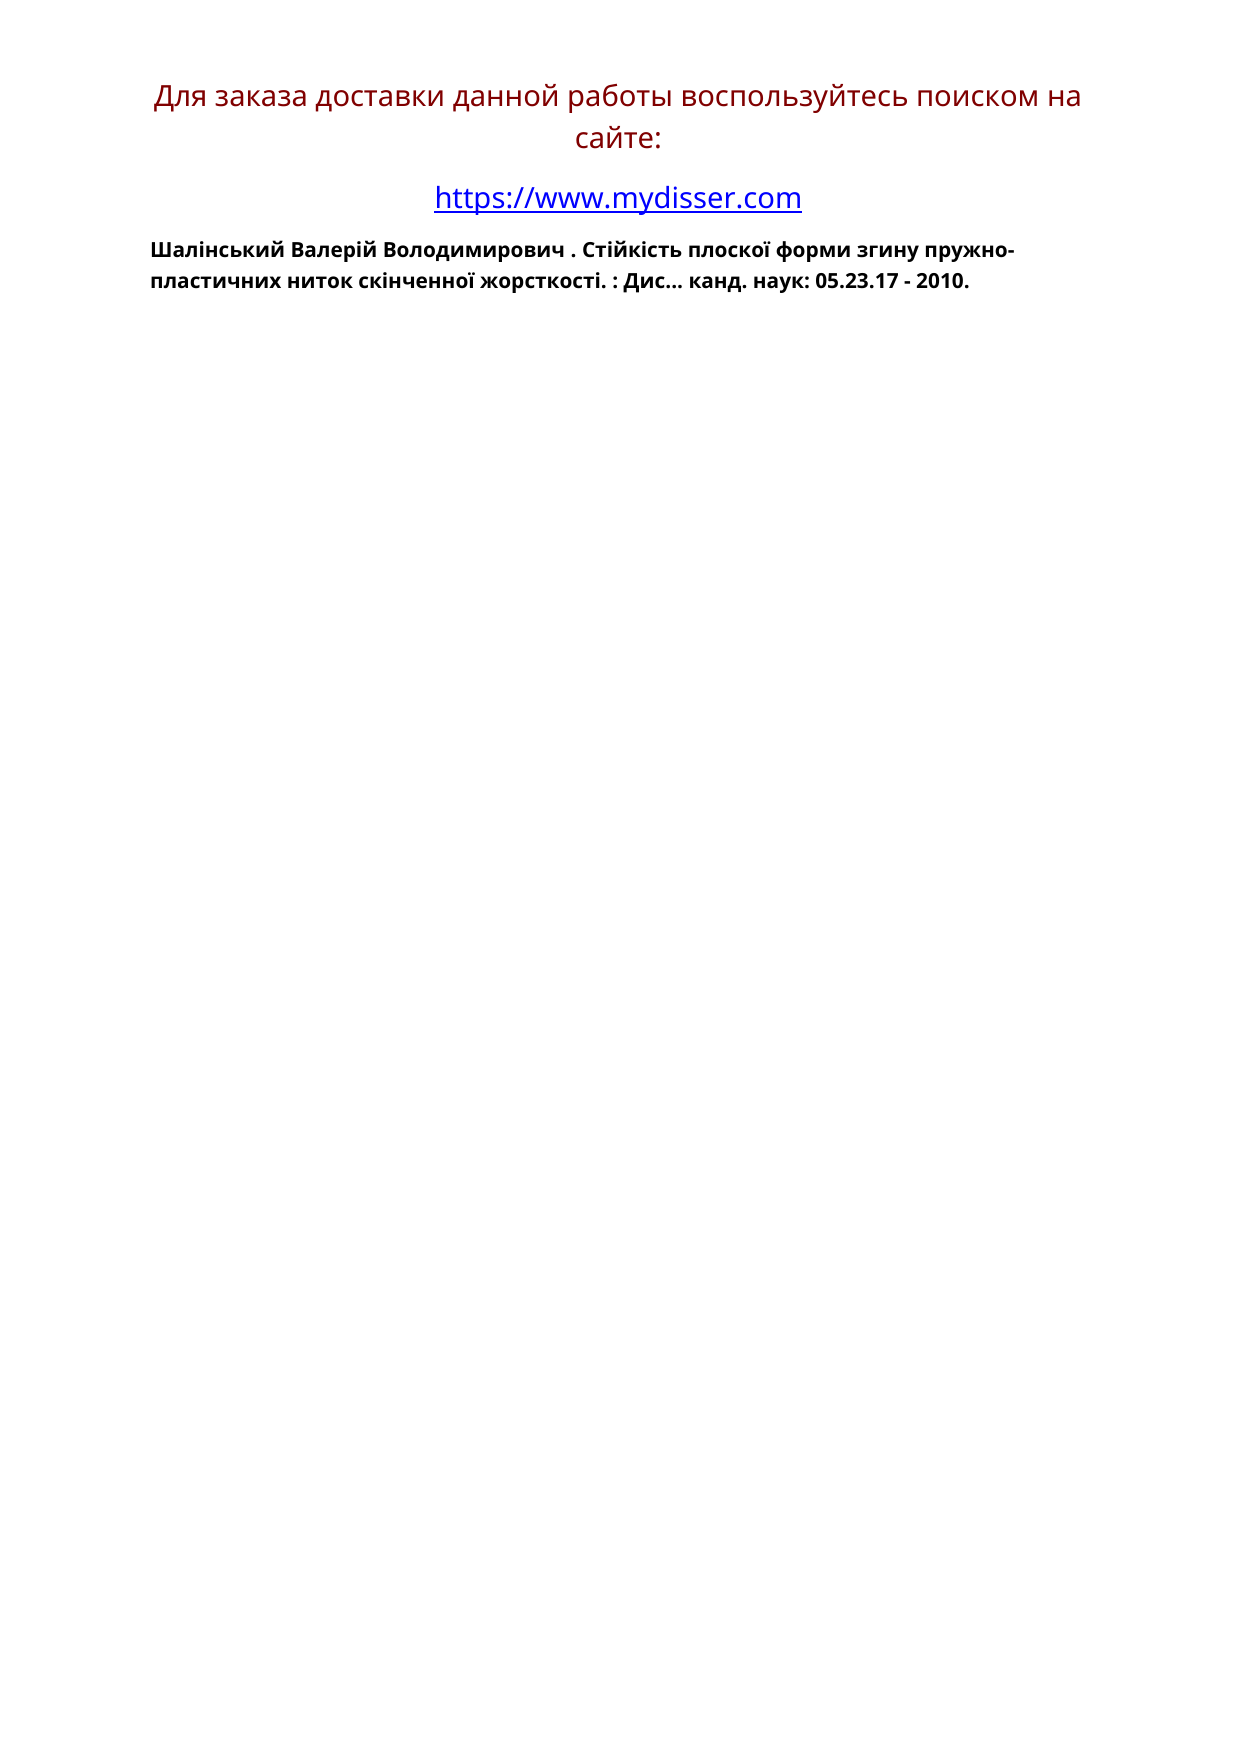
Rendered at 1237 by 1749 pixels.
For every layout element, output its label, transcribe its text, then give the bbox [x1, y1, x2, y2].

text Шалінський Валерій Володимирович . Стійкість плоскої форми згину пружно-пластичних ниток скінченної жорсткості. : Дис... канд. наук: 05.23.17 - 2010. [150, 236, 1086, 294]
